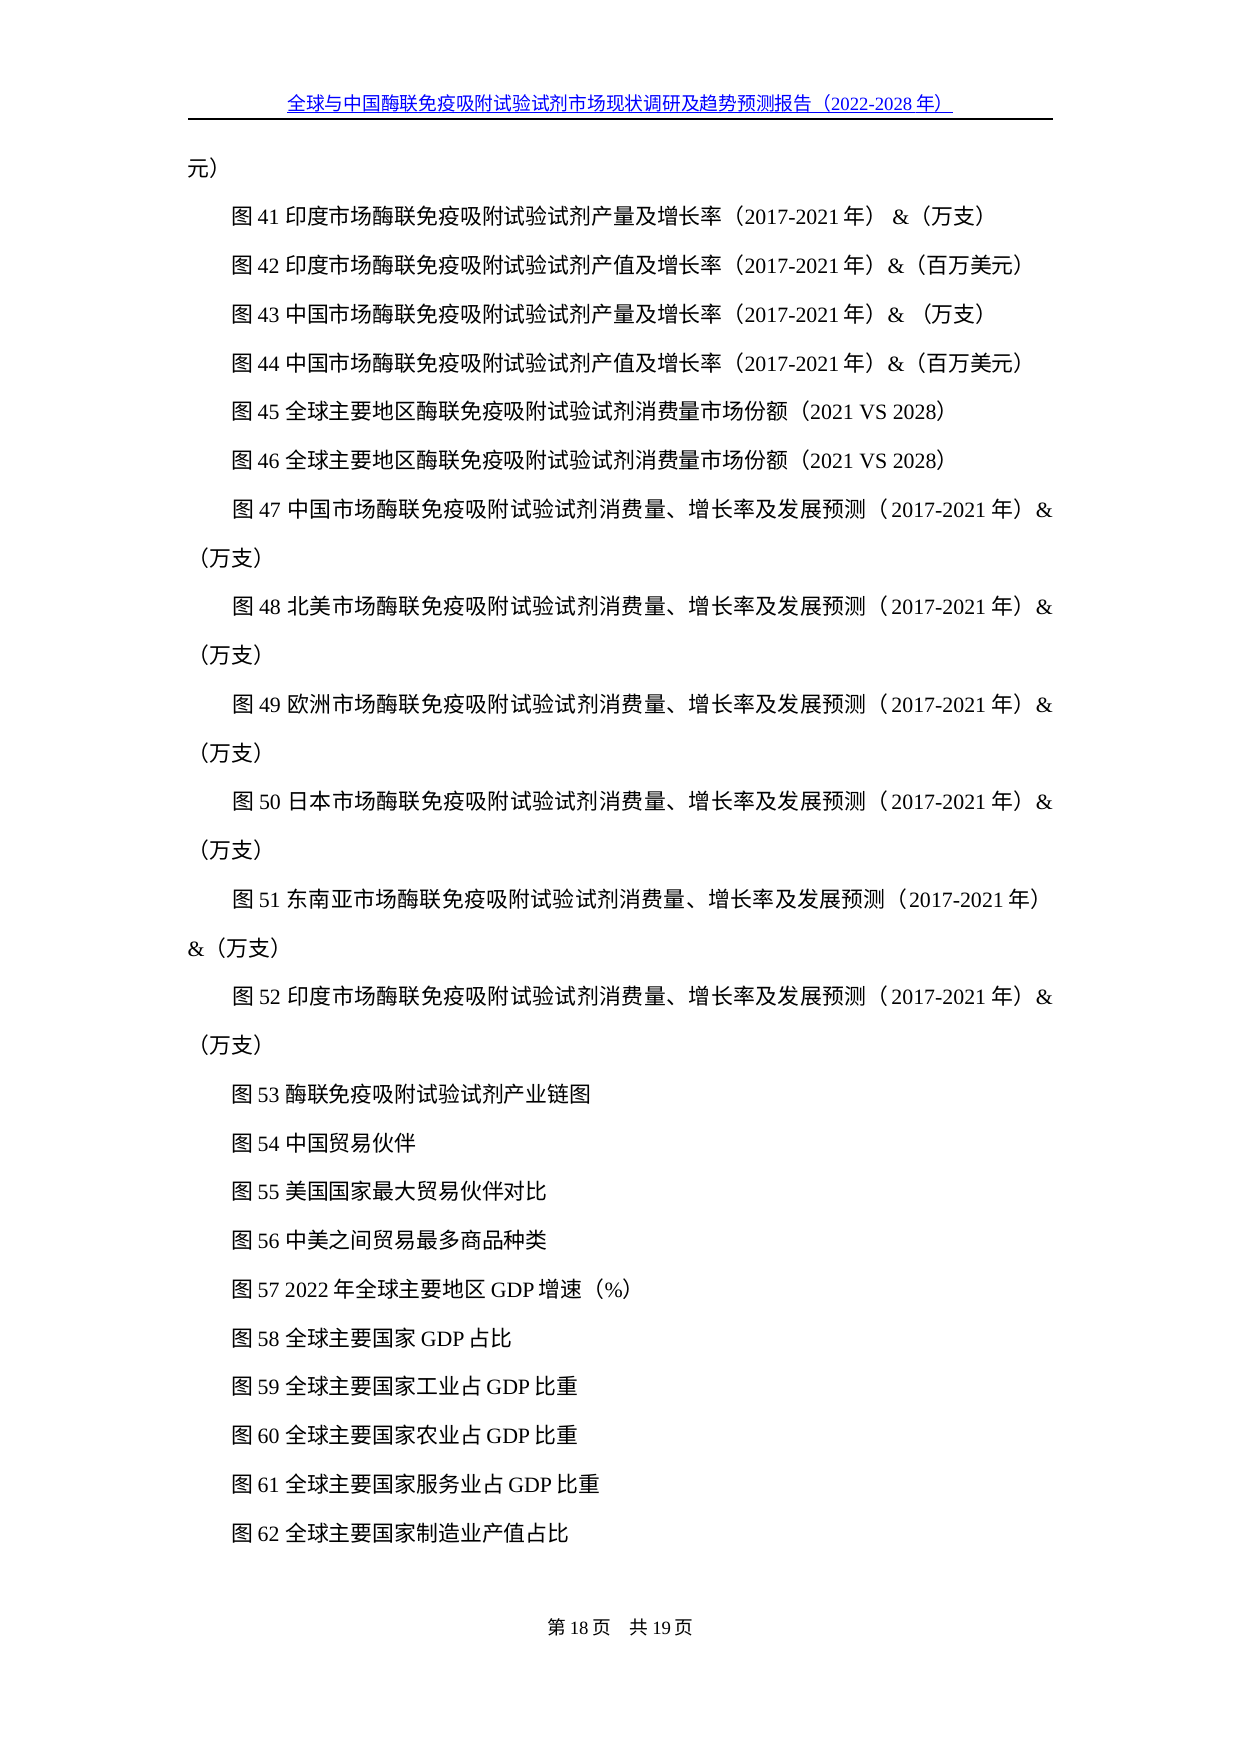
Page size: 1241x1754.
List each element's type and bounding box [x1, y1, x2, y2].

text [187, 150, 1053, 1548]
